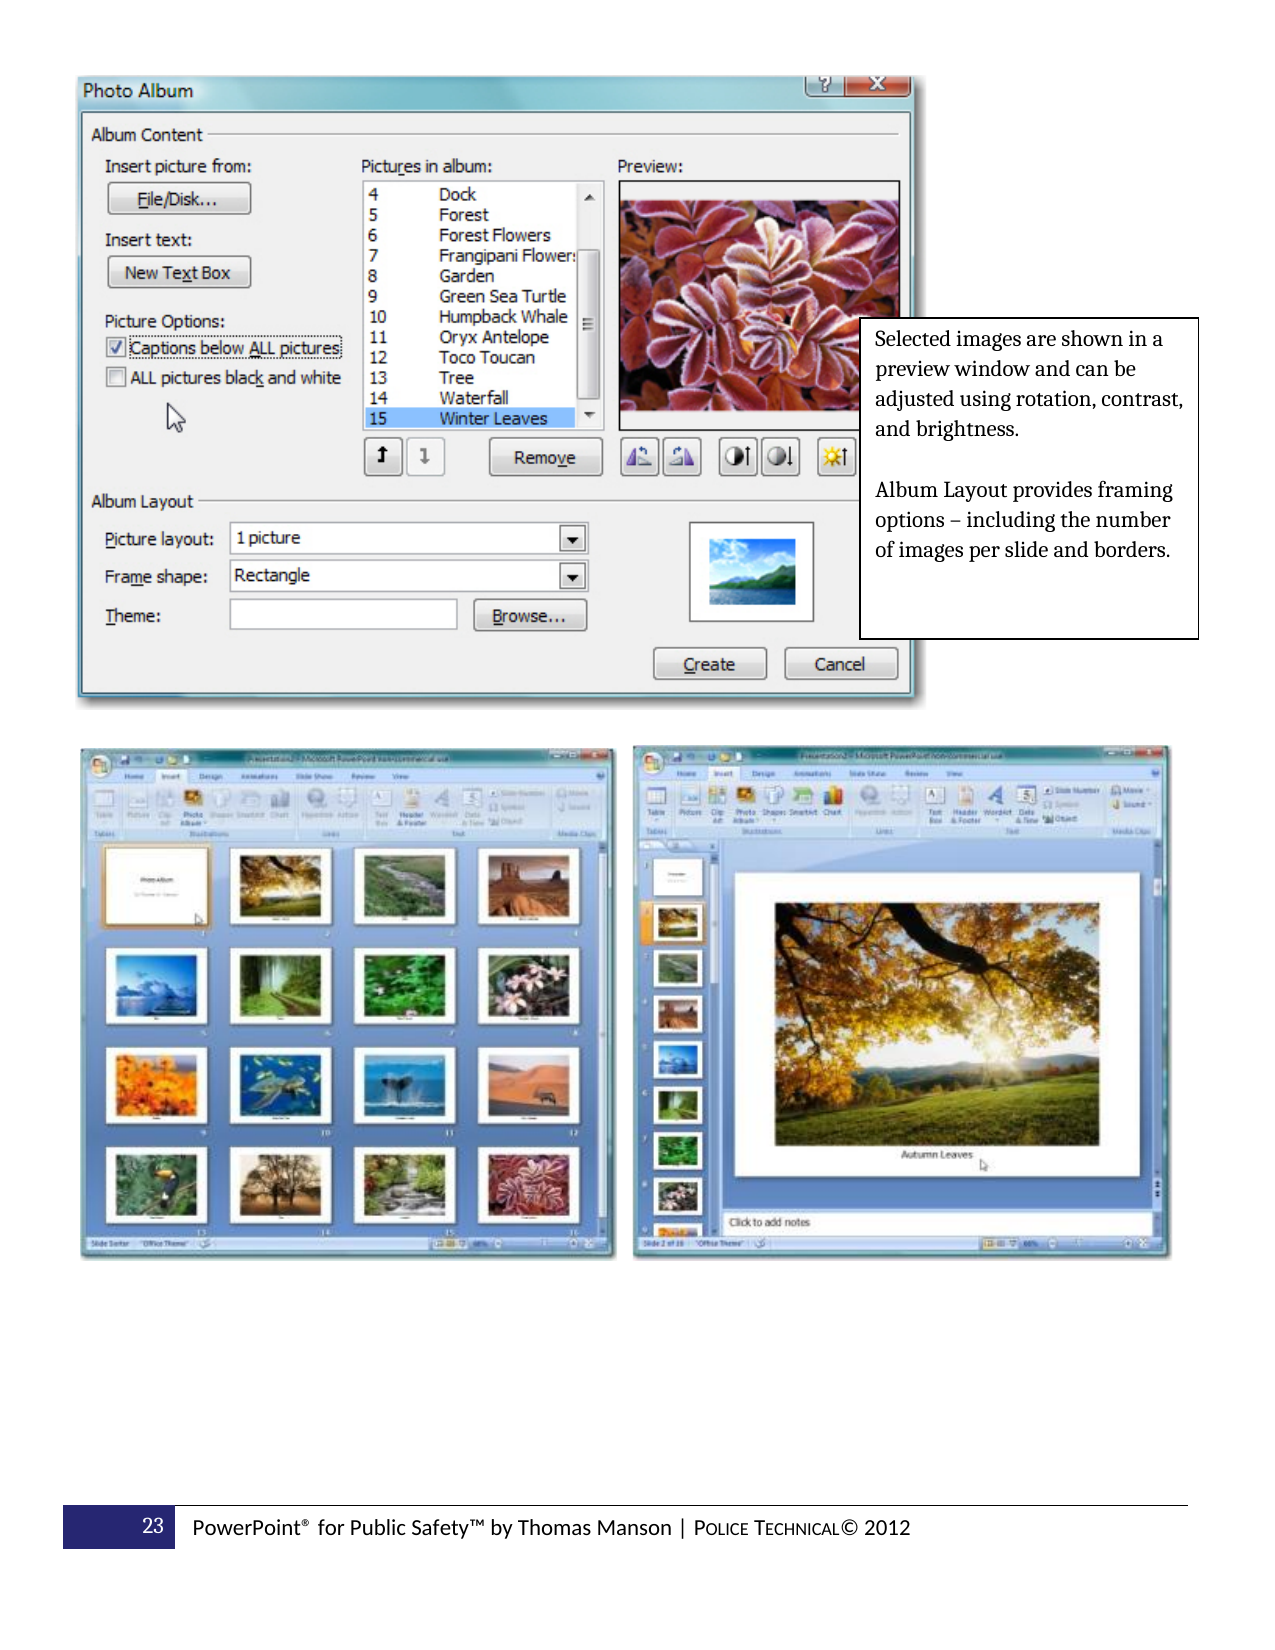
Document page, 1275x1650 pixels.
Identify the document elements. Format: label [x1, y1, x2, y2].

picture [632, 745, 1173, 1261]
picture [75, 75, 927, 710]
picture [80, 748, 618, 1261]
